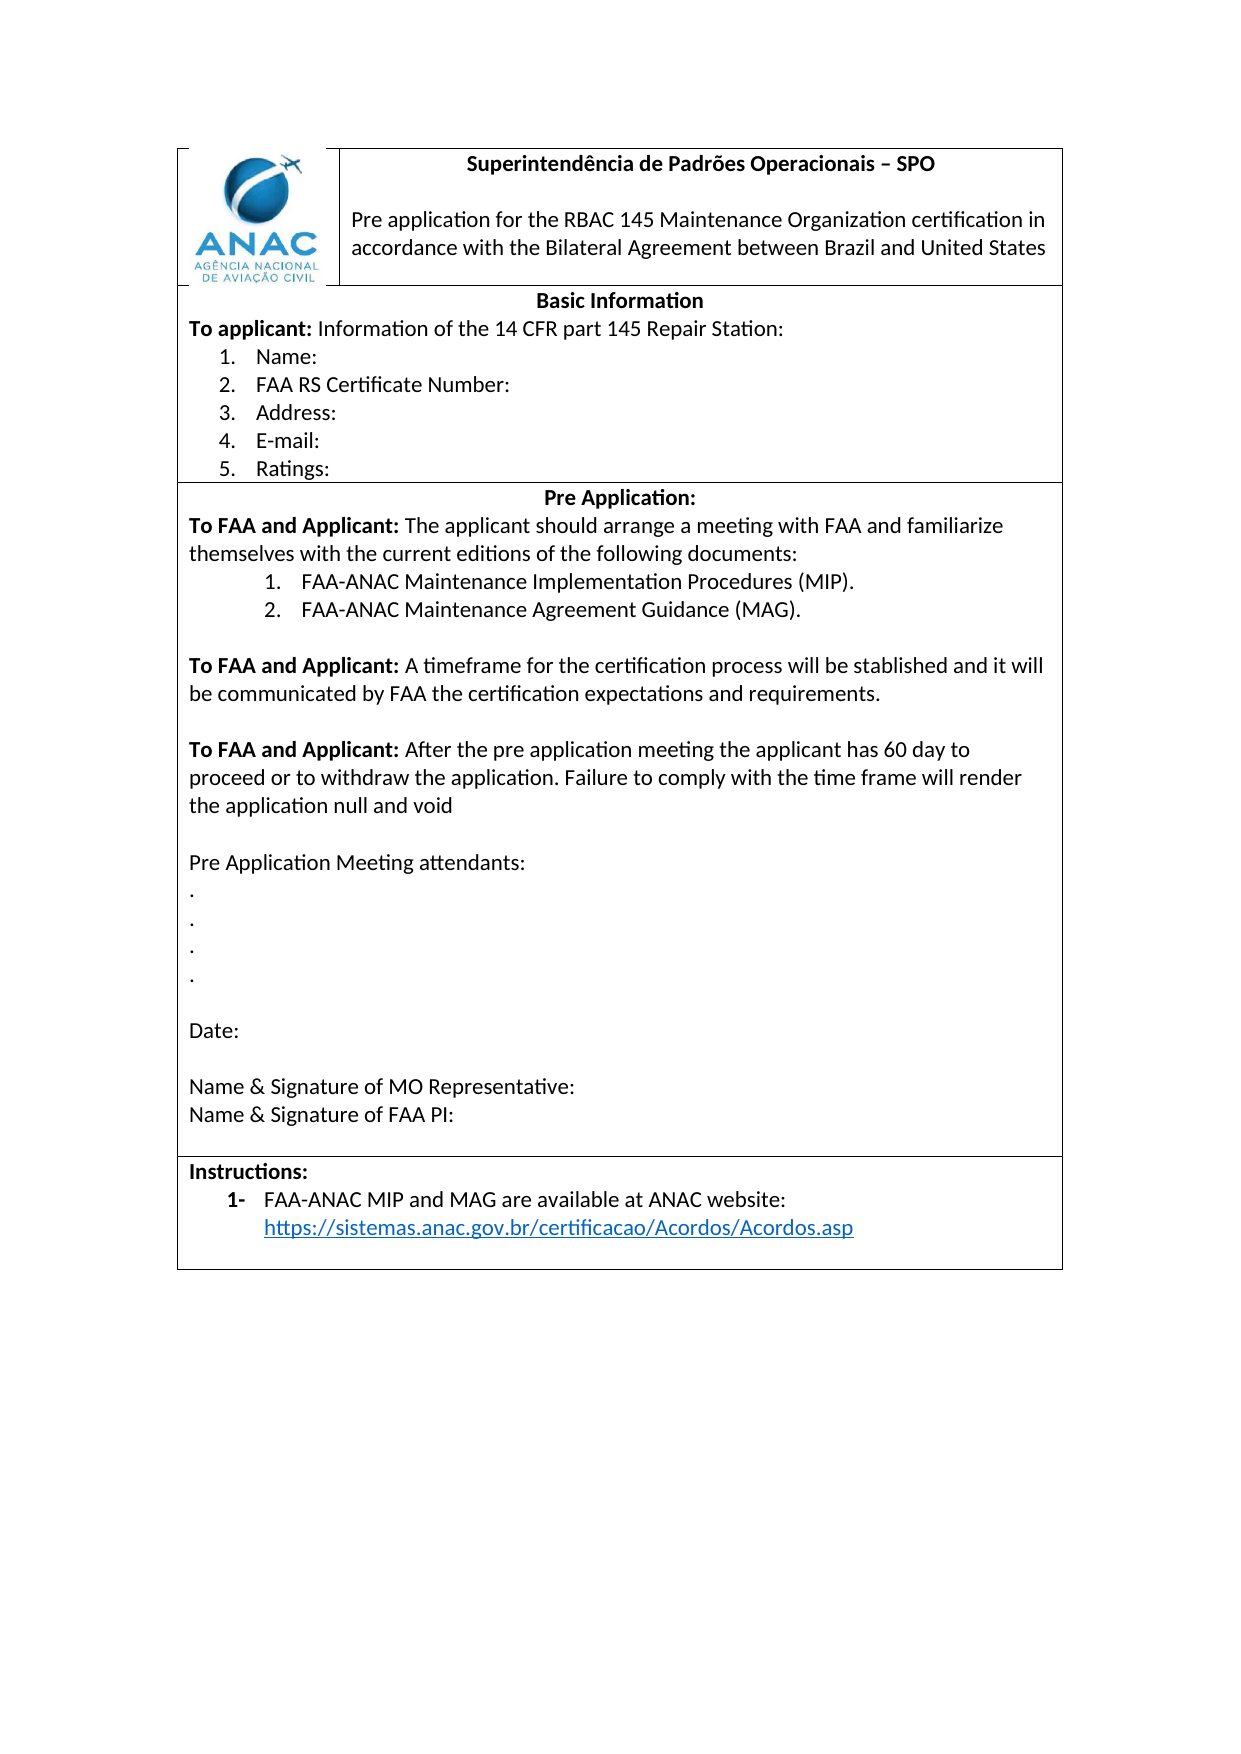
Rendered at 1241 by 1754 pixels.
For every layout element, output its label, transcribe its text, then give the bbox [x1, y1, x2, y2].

table_cell Instructions: FAA-ANAC MIP and MAG are available at ANAC website: https://sistemas.anac.gov.br/certificacao/Acordos/Acordos.asp [178, 1157, 1062, 1269]
table_header Superintendência de Padrões Operacionais – SPO Pre application for the RBAC 145 Maintenance Organization certification in accordance with the Bilateral Agreement between Brazil and United States [340, 149, 1062, 285]
table_cell Basic Information To applicant: Information of the 14 CFR part 145 Repair Station: Name: FAA RS Certificate Number: Address: E-mail: Ratings: [178, 286, 1062, 482]
picture [188, 148, 326, 286]
table_header [326, 149, 339, 285]
table_cell Pre Application: To FAA and Applicant: The applicant should arrange a meeting with FAA and familiarize themselves with the current editions of the following documents: FAA-ANAC Maintenance Implementation Procedures (MIP). FAA-ANAC Maintenance Agreement Guidance (MAG). To FAA and Applicant: A timeframe for the certification process will be stablished and it will be communicated by FAA the certification expectations and requirements. To FAA and Applicant: After the pre application meeting the applicant has 60 day to proceed or to withdraw the application. Failure to comply with the time frame will render the application null and void Pre Application Meeting attendants: . . . . Date: Name & Signature of MO Representative: Name & Signature of FAA PI: [178, 483, 1062, 1156]
table_header [178, 149, 188, 285]
